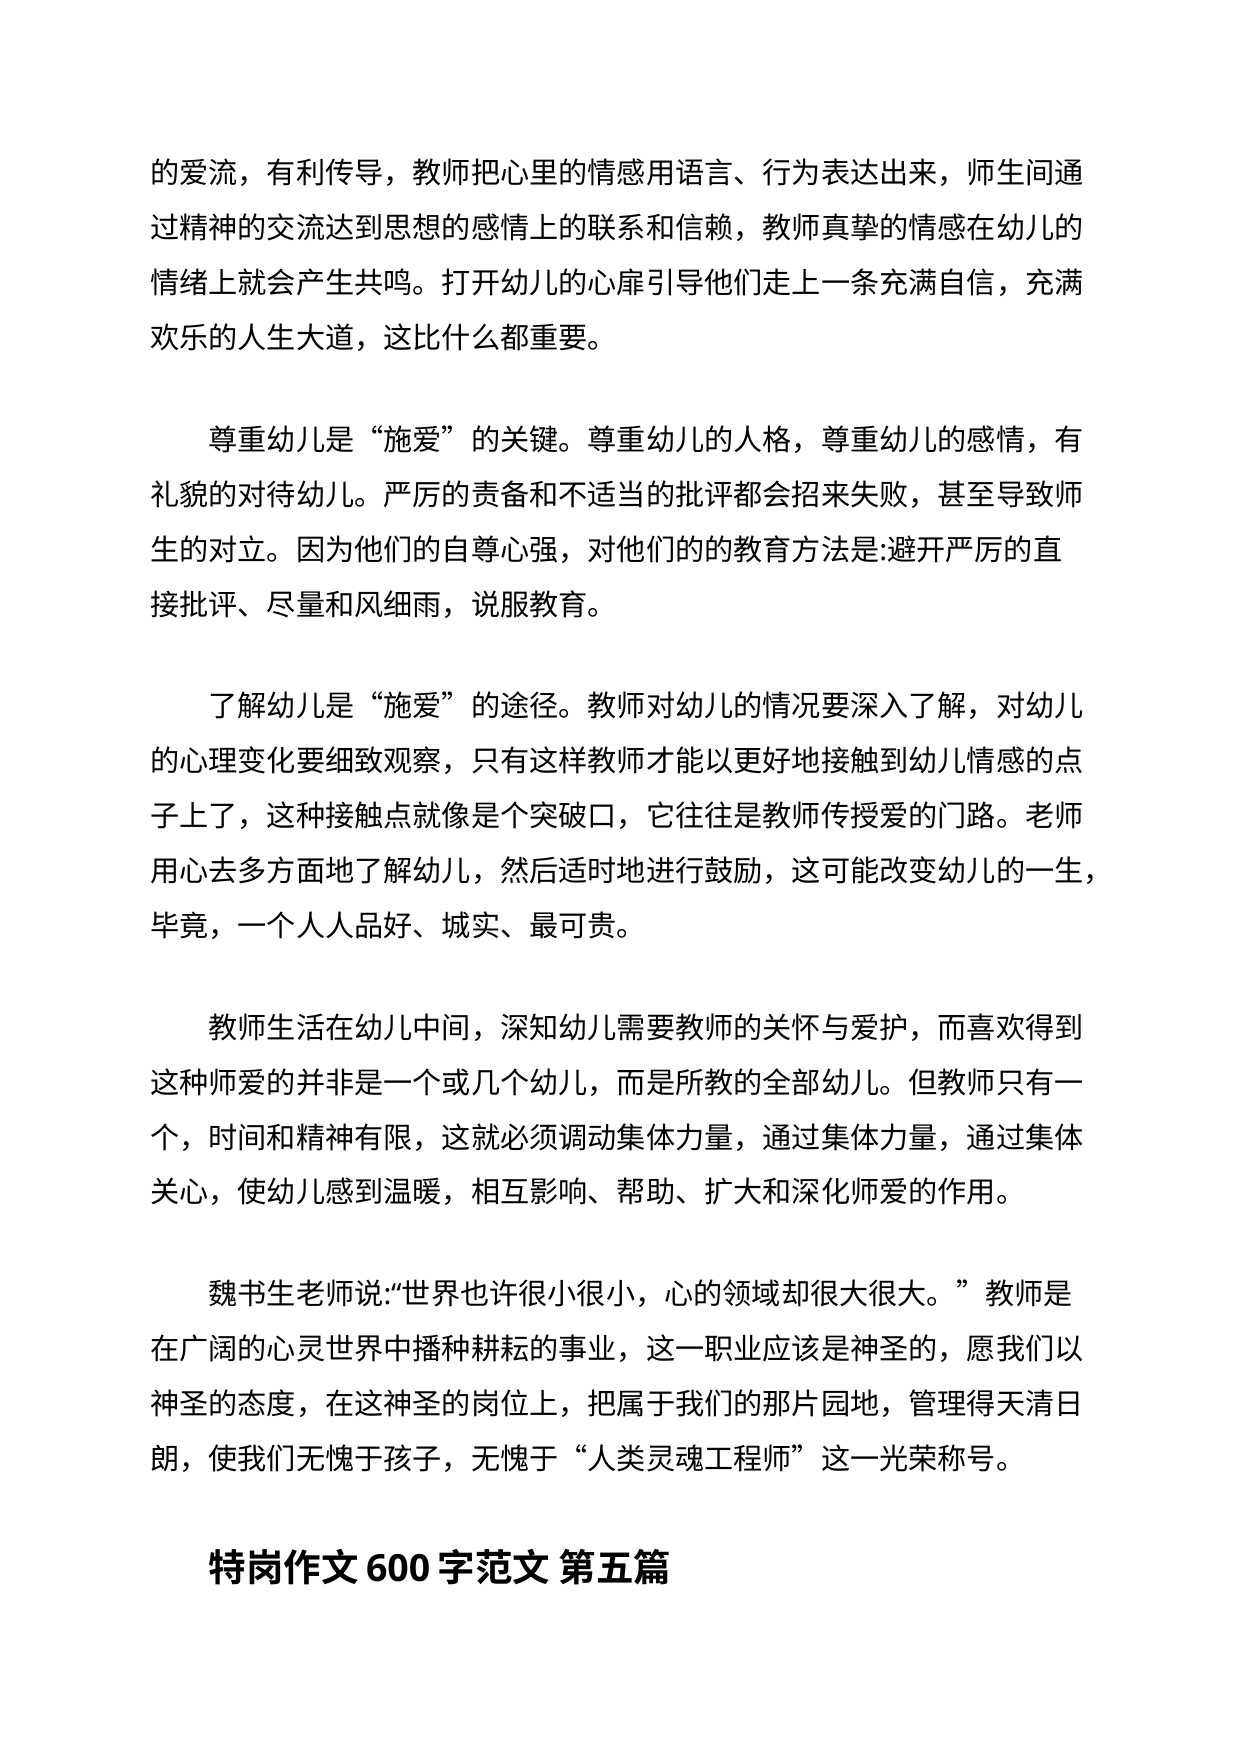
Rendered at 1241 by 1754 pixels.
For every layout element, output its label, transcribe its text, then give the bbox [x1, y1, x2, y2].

text 了解幼儿是“施爱”的途径。教师对幼儿的情况要深入了解，对幼儿的心理变化要细致观察，只有这样教师才能以更好地接触到幼儿情感的点子上了，这种接触点就像是个突破口，它往往是教师传授爱的门路。老师用心去多方面地了解幼儿，然后适时地进行鼓励，这可能改变幼儿的一生，毕竟，一个人人品好、城实、最可贵。 [150, 683, 1090, 945]
text 尊重幼儿是“施爱”的关键。尊重幼儿的人格，尊重幼儿的感情，有礼貌的对待幼儿。严厉的责备和不适当的批评都会招来失败，甚至导致师生的对立。因为他们的自尊心强，对他们的的教育方法是:避开严厉的直接批评、尽量和风细雨，说服教育。 [150, 416, 1090, 623]
text 特岗作文600字范文 第五篇 [150, 1537, 1090, 1592]
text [150, 150, 1090, 357]
text 魏书生老师说:“世界也许很小很小，心的领域却很大很大。”教师是在广阔的心灵世界中播种耕耘的事业，这一职业应该是神圣的，愿我们以神圣的态度，在这神圣的岗位上，把属于我们的那片园地，管理得天清日朗，使我们无愧于孩子，无愧于“人类灵魂工程师”这一光荣称号。 [150, 1271, 1090, 1478]
text 教师生活在幼儿中间，深知幼儿需要教师的关怀与爱护，而喜欢得到这种师爱的并非是一个或几个幼儿，而是所教的全部幼儿。但教师只有一个，时间和精神有限，这就必须调动集体力量，通过集体力量，通过集体关心，使幼儿感到温暖，相互影响、帮助、扩大和深化师爱的作用。 [150, 1004, 1090, 1211]
